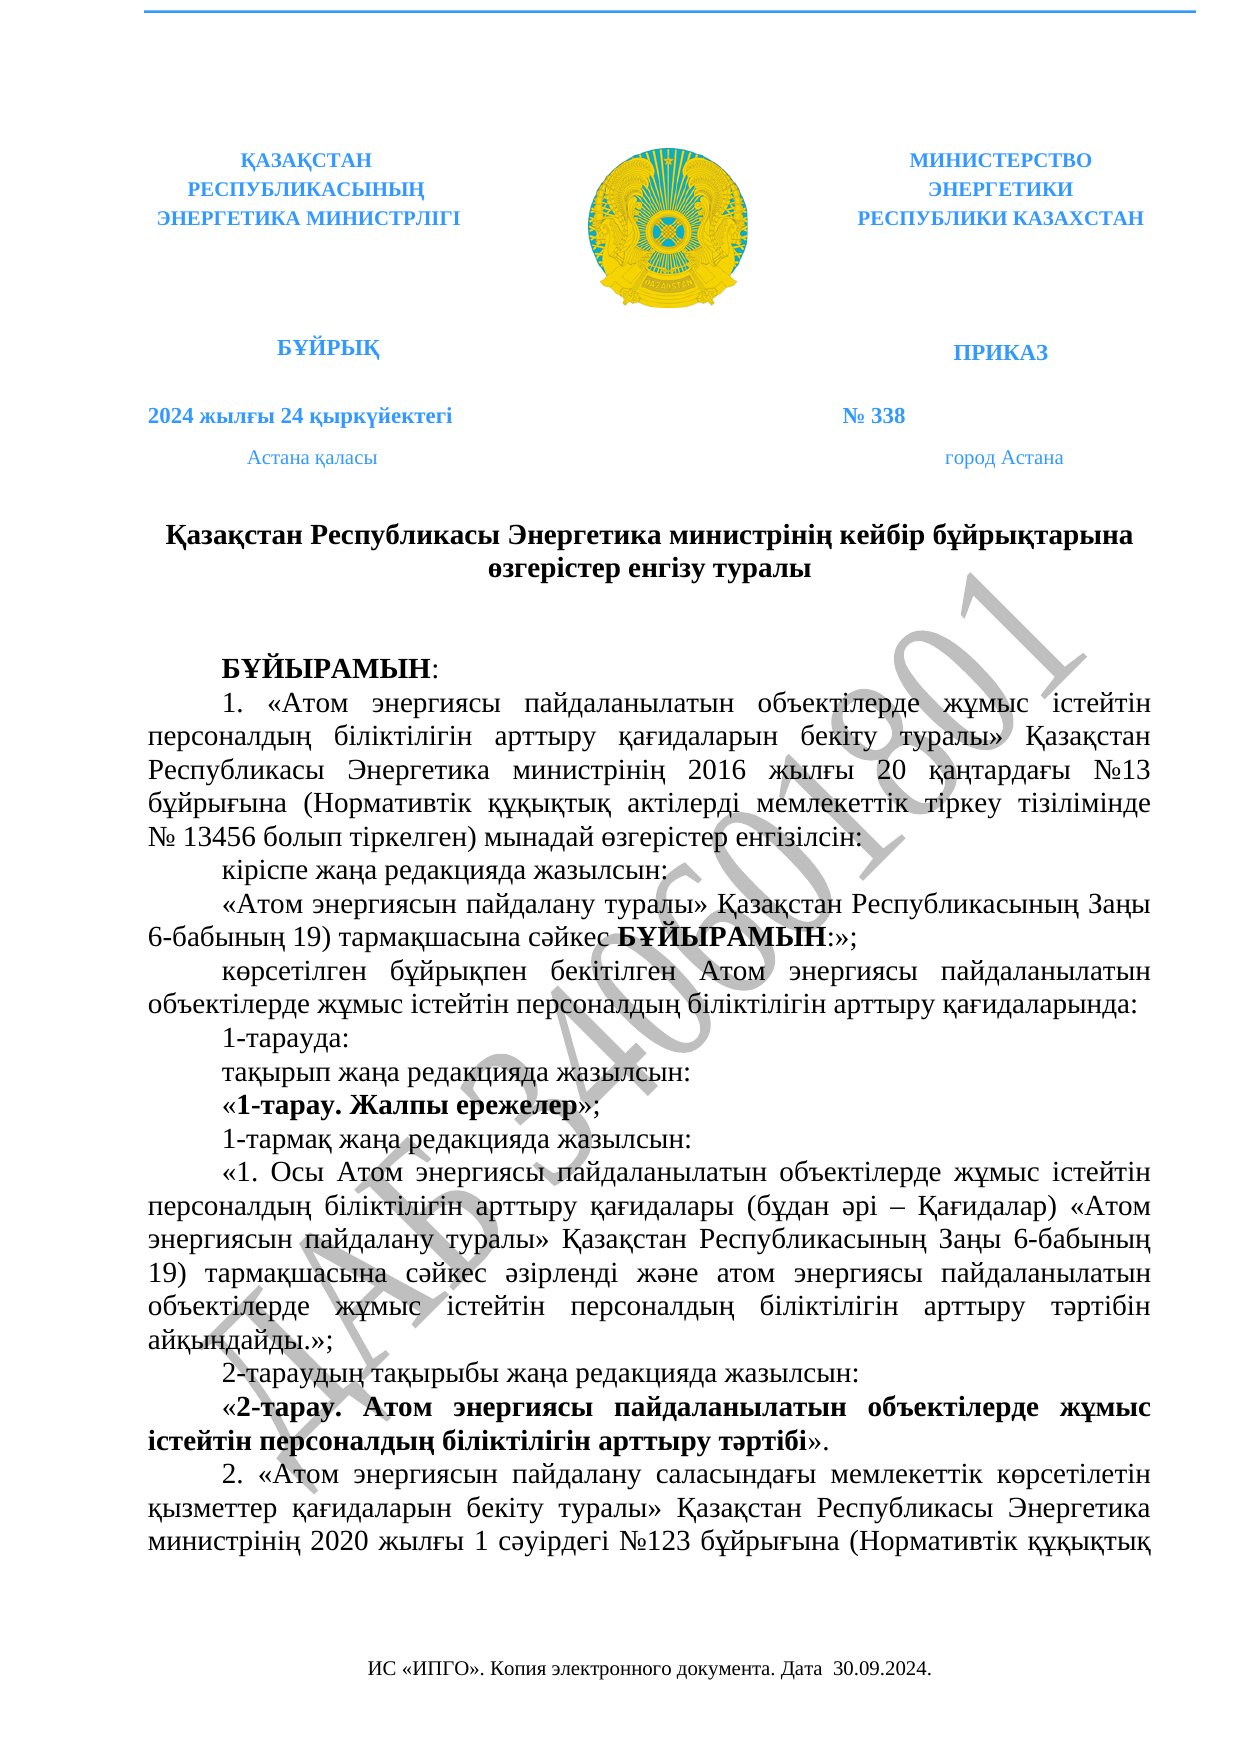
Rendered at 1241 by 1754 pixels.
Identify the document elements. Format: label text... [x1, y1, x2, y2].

text «1. Осы Атом энергиясы пайдаланылатын объектілерде жұмыс істейтін персоналдың біліктілігін арттыру қағидалары (бұдан әрі – Қағидалар) «Атом энергиясын пайдалану туралы» Қазақстан Республикасының Заңы 6-бабының 19) тармақшасына сәйкес әзірленді және атом энергиясы пайдаланылатын объектілерде жұмыс істейтін персоналдың біліктілігін арттыру тәртібін айқындайды.»; [148, 1154, 1152, 1356]
text Қазақстан Республикасы Энергетика министрінің кейбір бұйрықтарына өзгерістер енгізу туралы [148, 517, 1152, 584]
text Астана қаласы город Астана [148, 445, 1152, 469]
text тақырып жаңа редакцияда жазылсын: [148, 1054, 1152, 1087]
text БҰЙЫРАМЫН: [148, 651, 1152, 685]
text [148, 1456, 1152, 1557]
text 2-тараудың тақырыбы жаңа редакцияда жазылсын: [148, 1356, 1152, 1389]
text «2-тарау. Атом энергиясы пайдаланылатын объектілерде жұмыс істейтін персоналдың біліктілігін арттыру тәртібі». [148, 1389, 1152, 1456]
text 1. «Атом энергиясы пайдаланылатын объектілерде жұмыс істейтін персоналдың біліктілігін арттыру қағидаларын бекіту туралы» Қазақстан Республикасы Энергетика министрінің 2016 жылғы 20 қаңтардағы №13 бұйрығына (Нормативтік құқықтық актілерді мемлекеттік тіркеу тізілімінде № 13456 болып тіркелген) мынадай өзгерістер енгізілсін: [148, 685, 1152, 852]
text 1-тарауда: [148, 1020, 1152, 1054]
text көрсетілген бұйрықпен бекітілген Атом энергиясы пайдаланылатын объектілерде жұмыс істейтін персоналдың біліктілігін арттыру қағидаларында: [148, 953, 1152, 1020]
picture [588, 148, 748, 308]
text «Атом энергиясын пайдалану туралы» Қазақстан Республикасының Заңы 6-бабының 19) тармақшасына сәйкес БҰЙЫРАМЫН:»; [148, 886, 1152, 953]
text кіріспе жаңа редакцияда жазылсын: [148, 852, 1152, 886]
text 1-тармақ жаңа редакцияда жазылсын: [148, 1121, 1152, 1154]
text «1-тарау. Жалпы ережелер»; [148, 1087, 1152, 1121]
